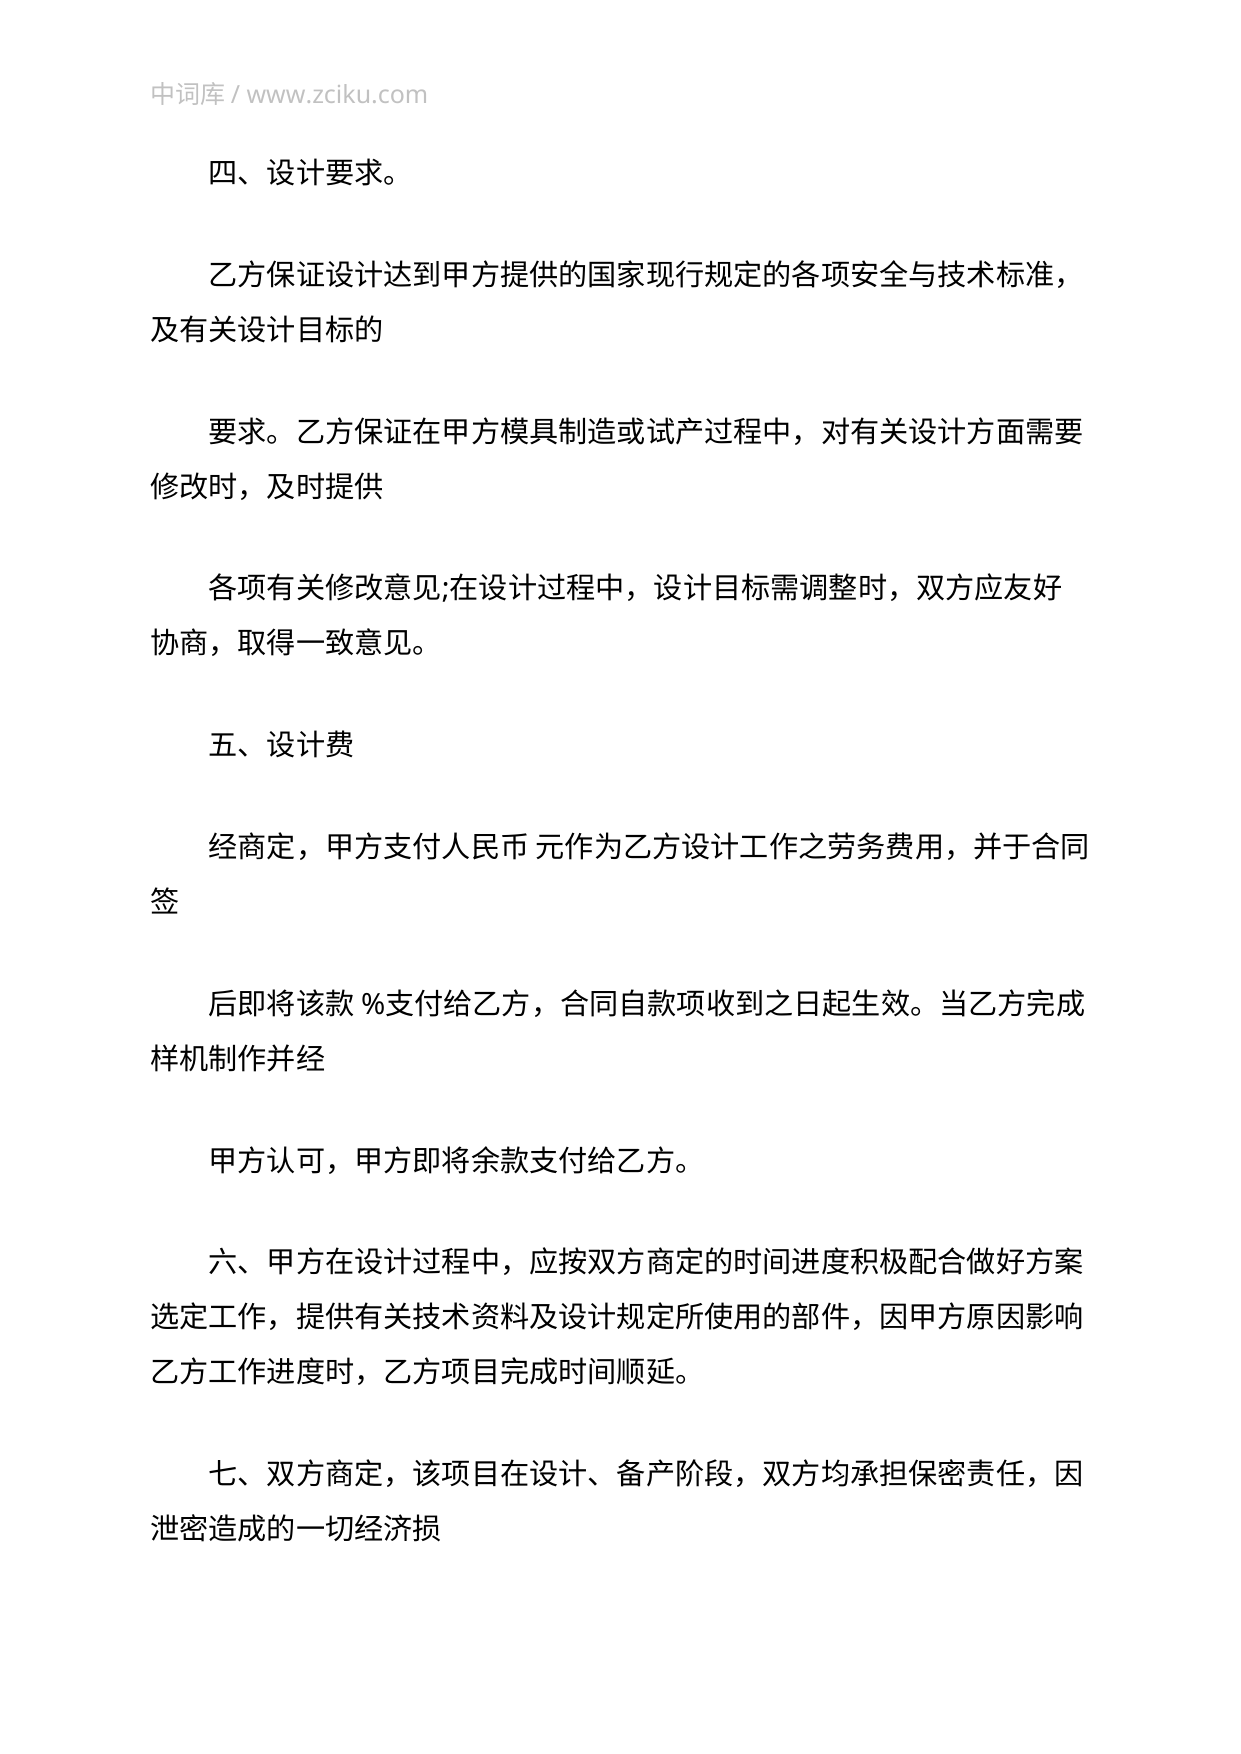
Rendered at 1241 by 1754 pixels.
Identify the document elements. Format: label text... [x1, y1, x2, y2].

text 五、设计费 [150, 722, 1090, 764]
text 各项有关修改意见;在设计过程中，设计目标需调整时，双方应友好协商，取得一致意见。 [150, 565, 1090, 662]
text 六、甲方在设计过程中，应按双方商定的时间进度积极配合做好方案选定工作，提供有关技术资料及设计规定所使用的部件，因甲方原因影响乙方工作进度时，乙方项目完成时间顺延。 [150, 1239, 1090, 1391]
text 七、双方商定，该项目在设计、备产阶段，双方均承担保密责任，因泄密造成的一切经济损 [150, 1450, 1090, 1548]
text 四、设计要求。 [150, 150, 1090, 192]
text 要求。乙方保证在甲方模具制造或试产过程中，对有关设计方面需要修改时，及时提供 [150, 408, 1090, 506]
text 后即将该款 %支付给乙方，合同自款项收到之日起生效。当乙方完成样机制作并经 [150, 980, 1090, 1078]
text 经商定，甲方支付人民币 元作为乙方设计工作之劳务费用，并于合同签 [150, 824, 1090, 921]
text 乙方保证设计达到甲方提供的国家现行规定的各项安全与技术标准，及有关设计目标的 [150, 252, 1090, 349]
text 甲方认可，甲方即将余款支付给乙方。 [150, 1137, 1090, 1179]
